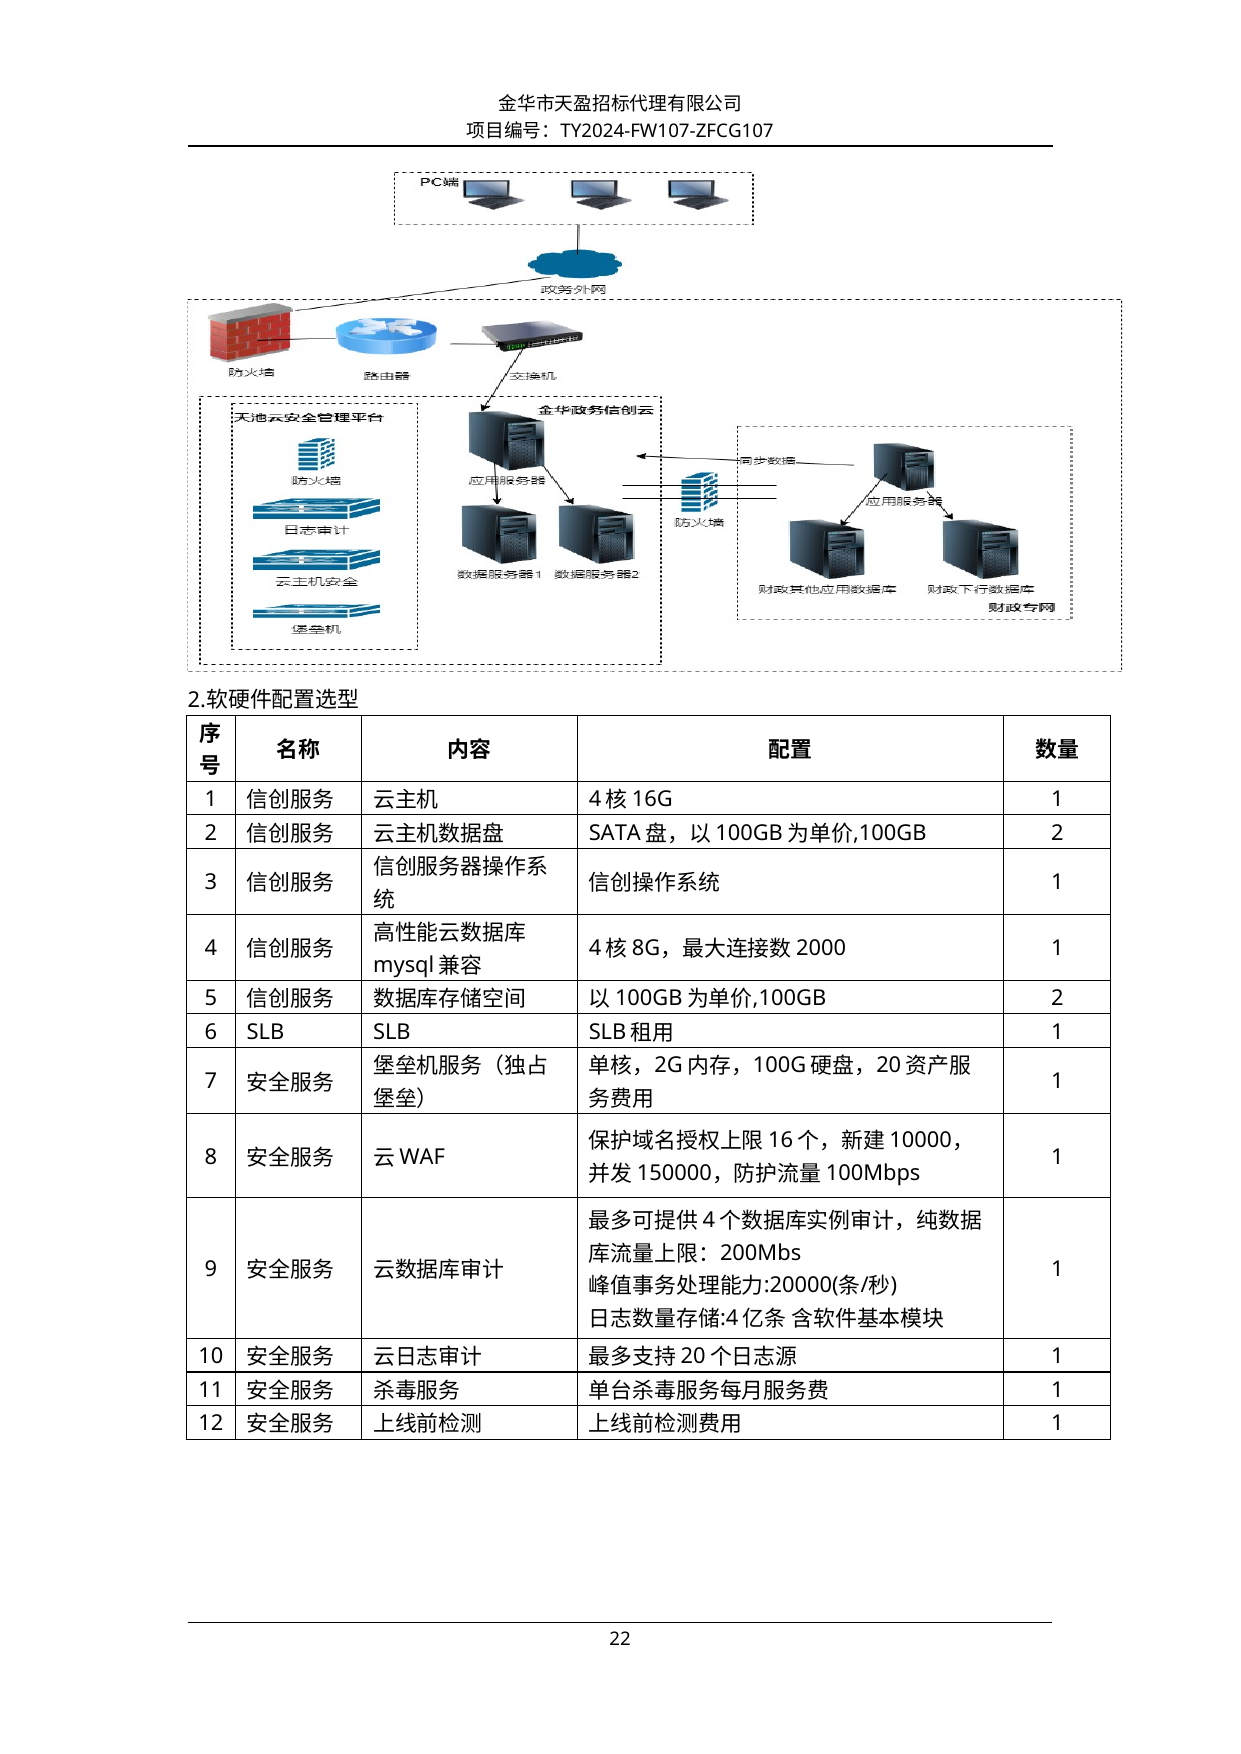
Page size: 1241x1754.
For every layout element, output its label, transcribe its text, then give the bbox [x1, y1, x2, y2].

table_cell 2 [187, 815, 235, 848]
table_cell 1 [1004, 1014, 1110, 1047]
table_cell 高性能云数据库mysql兼容 [362, 915, 577, 980]
table_header 配置 [578, 716, 1003, 781]
table_cell 2 [1004, 981, 1110, 1013]
table_cell 信创服务 [236, 849, 361, 914]
table_cell 2 [1004, 815, 1110, 848]
table_cell 1 [1004, 1198, 1110, 1338]
table_cell 11 [187, 1373, 235, 1405]
table_cell 最多支持20个日志源 [578, 1339, 1003, 1371]
table_cell 安全服务 [236, 1048, 361, 1113]
table_cell 1 [1004, 1114, 1110, 1197]
table_header 数量 [1004, 716, 1110, 781]
table_cell 1 [1004, 1406, 1110, 1438]
table_cell 单台杀毒服务每月服务费 [578, 1373, 1003, 1405]
table_cell SLB [362, 1014, 577, 1047]
table_cell 云数据库审计 [362, 1198, 577, 1338]
table_cell 1 [187, 782, 235, 814]
list 2.软硬件配置选型 [187, 682, 1053, 714]
table_cell 安全服务 [236, 1373, 361, 1405]
table_cell 信创服务器操作系统 [362, 849, 577, 914]
table_cell 6 [187, 1014, 235, 1047]
table_cell 信创服务 [236, 782, 361, 814]
picture [187, 172, 1123, 672]
table_cell SLB租用 [578, 1014, 1003, 1047]
table_header 序号 [187, 716, 235, 781]
table_cell 信创操作系统 [578, 849, 1003, 914]
table_cell 云WAF [362, 1114, 577, 1197]
table_cell 安全服务 [236, 1339, 361, 1371]
table_cell 信创服务 [236, 981, 361, 1013]
table_cell 云主机数据盘 [362, 815, 577, 848]
table_cell 以100GB为单价,100GB [578, 981, 1003, 1013]
table_cell SATA盘，以100GB为单价,100GB [578, 815, 1003, 848]
table_cell 1 [1004, 1373, 1110, 1405]
table_cell 12 [187, 1406, 235, 1438]
table_cell 上线前检测费用 [578, 1406, 1003, 1438]
table_cell 云日志审计 [362, 1339, 577, 1371]
table_header 名称 [236, 716, 361, 781]
table_cell 1 [1004, 1339, 1110, 1371]
table_cell 杀毒服务 [362, 1373, 577, 1405]
table_cell 堡垒机服务（独占堡垒） [362, 1048, 577, 1113]
table_cell 上线前检测 [362, 1406, 577, 1438]
table_cell 云主机 [362, 782, 577, 814]
table_cell 8 [187, 1114, 235, 1197]
table_cell 3 [187, 849, 235, 914]
table_cell 10 [187, 1339, 235, 1371]
table_cell 4核16G [578, 782, 1003, 814]
table_cell 7 [187, 1048, 235, 1113]
table_cell 1 [1004, 849, 1110, 914]
table_cell 1 [1004, 1048, 1110, 1113]
table_header 内容 [362, 716, 577, 781]
table_cell 信创服务 [236, 915, 361, 980]
table_cell 最多可提供4个数据库实例审计，纯数据库流量上限：200Mbs 峰值事务处理能力:20000(条/秒) 日志数量存储:4亿条 含软件基本模块 [578, 1198, 1003, 1338]
table_cell 数据库存储空间 [362, 981, 577, 1013]
table_cell 9 [187, 1198, 235, 1338]
table_cell 1 [1004, 915, 1110, 980]
table_cell 5 [187, 981, 235, 1013]
table_cell 安全服务 [236, 1198, 361, 1338]
table_cell 保护域名授权上限16个，新建10000，并发150000，防护流量100Mbps [578, 1114, 1003, 1197]
table_cell SLB [236, 1014, 361, 1047]
table_cell 安全服务 [236, 1114, 361, 1197]
table_cell 信创服务 [236, 815, 361, 848]
table_cell 4核8G，最大连接数2000 [578, 915, 1003, 980]
table_cell 安全服务 [236, 1406, 361, 1438]
table_cell 1 [1004, 782, 1110, 814]
table_cell 单核，2G内存，100G硬盘，20资产服务费用 [578, 1048, 1003, 1113]
table_cell 4 [187, 915, 235, 980]
